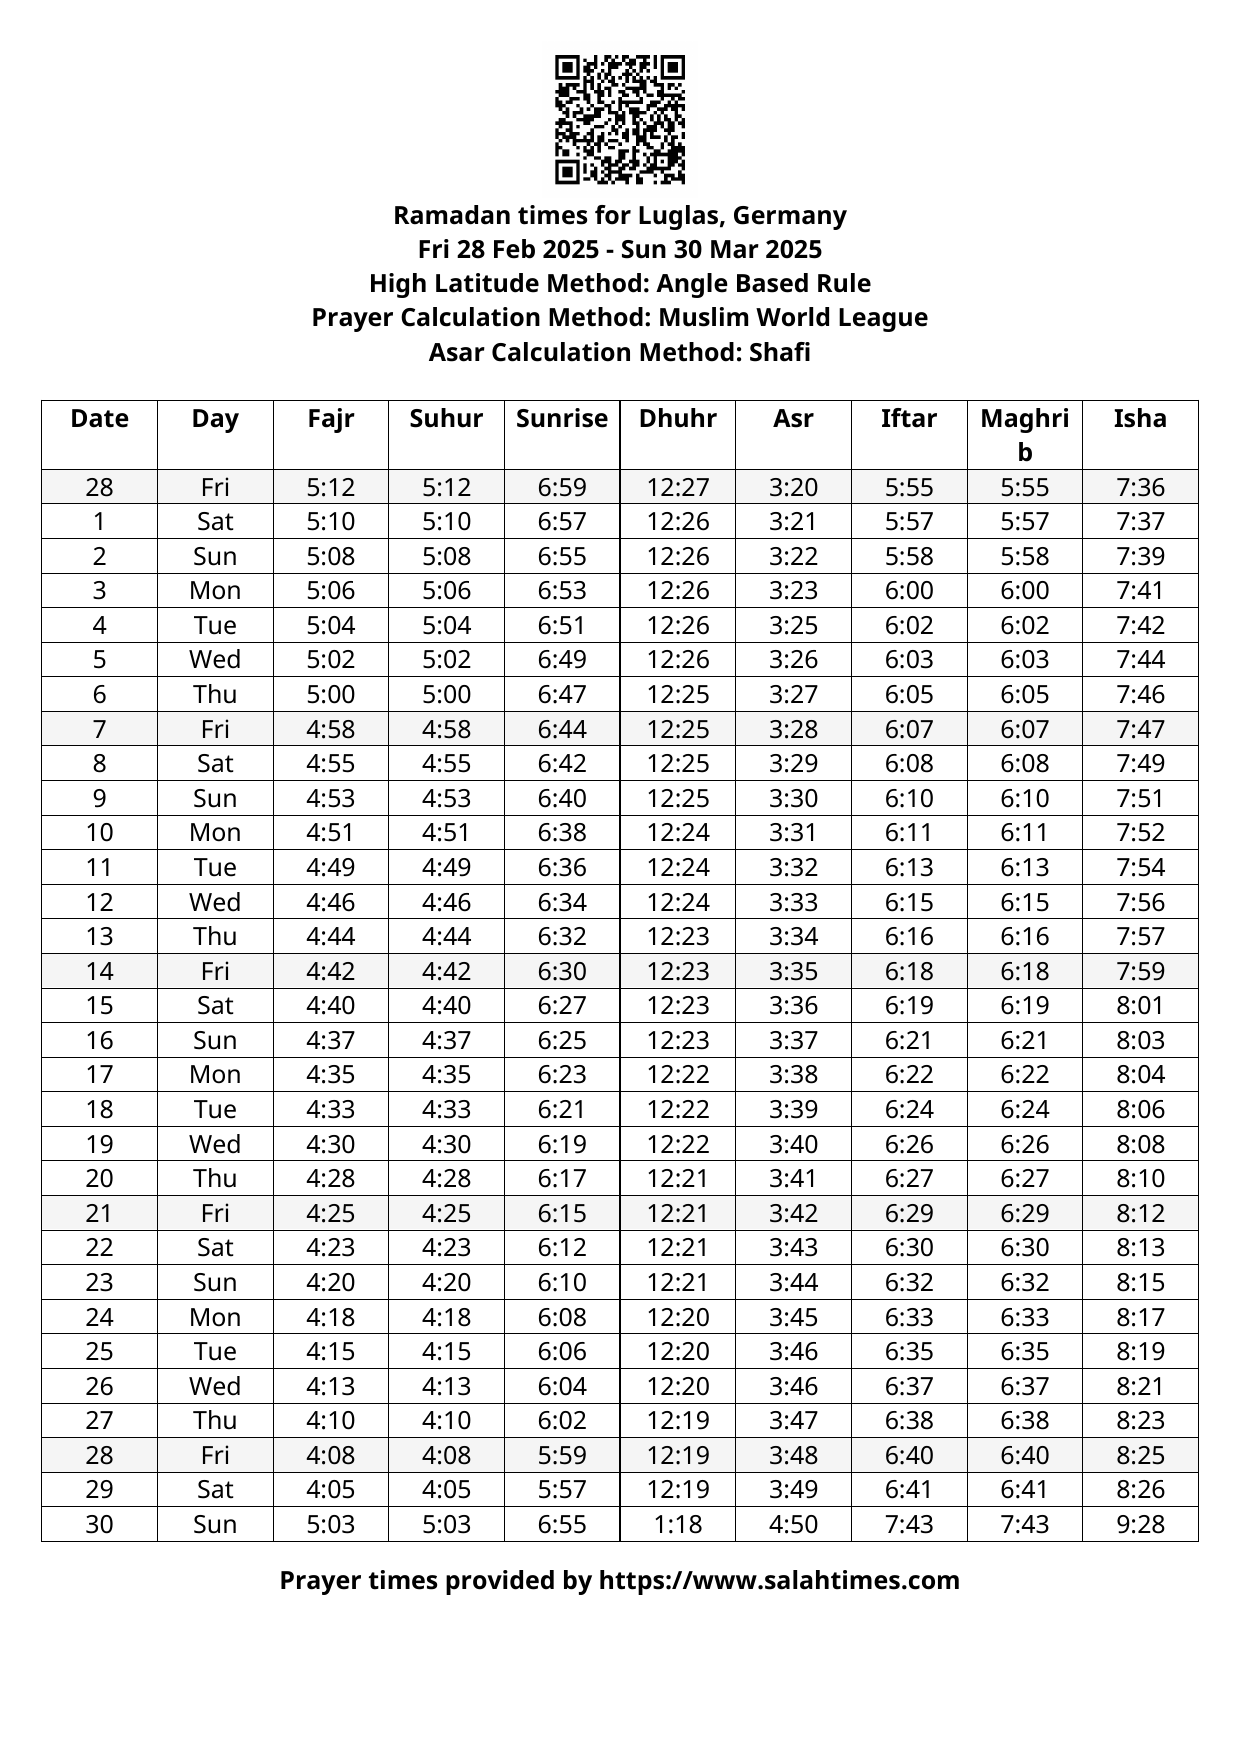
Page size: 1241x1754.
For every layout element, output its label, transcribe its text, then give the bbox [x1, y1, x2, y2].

table_cell 3:35 [736, 954, 851, 987]
table_cell Thu [158, 1161, 273, 1195]
table_cell Sat [158, 989, 273, 1022]
table_cell 3:29 [736, 746, 851, 780]
table_cell 6:38 [852, 1404, 967, 1437]
table_cell 3:26 [736, 643, 851, 676]
table_cell 4:20 [389, 1265, 504, 1299]
table_cell 5:55 [852, 470, 967, 503]
table_cell 6:17 [505, 1161, 619, 1195]
table_cell 3:36 [736, 989, 851, 1022]
table_cell 5:08 [274, 539, 388, 572]
table_cell 8:12 [1083, 1196, 1198, 1229]
table_header Sunrise [505, 401, 619, 469]
table_cell 6:37 [968, 1369, 1082, 1402]
table_cell Fri [158, 1196, 273, 1229]
table_cell 4 [42, 608, 157, 642]
table_cell 8:10 [1083, 1161, 1198, 1195]
table_cell Thu [158, 677, 273, 711]
table_cell 12:24 [621, 816, 735, 849]
table_cell 2 [42, 539, 157, 572]
table_cell 14 [42, 954, 157, 987]
table_cell 4:53 [389, 781, 504, 814]
table_cell Tue [158, 1334, 273, 1368]
table_cell 3:31 [736, 816, 851, 849]
table_cell 3 [42, 574, 157, 607]
table_cell 3:28 [736, 712, 851, 745]
table_cell 6:16 [968, 919, 1082, 953]
table_cell 6:29 [852, 1196, 967, 1229]
table_cell 6:11 [968, 816, 1082, 849]
table_cell 29 [42, 1473, 157, 1506]
table_header Isha [1083, 401, 1198, 469]
table_cell 4:28 [274, 1161, 388, 1195]
table_cell 3:47 [736, 1404, 851, 1437]
table_cell 6:10 [968, 781, 1082, 814]
table_cell 4:44 [389, 919, 504, 953]
table_cell 12:19 [621, 1404, 735, 1437]
table_cell 6:22 [852, 1058, 967, 1091]
table_cell 6:19 [852, 989, 967, 1022]
table_cell 8:04 [1083, 1058, 1198, 1091]
table_cell 6:03 [852, 643, 967, 676]
table_cell Mon [158, 1058, 273, 1091]
table_cell 6:57 [505, 504, 619, 538]
table_cell 5:03 [274, 1507, 388, 1541]
table_cell 3:49 [736, 1473, 851, 1506]
table_cell 5:08 [389, 539, 504, 572]
table_cell 16 [42, 1023, 157, 1057]
table_cell 6:32 [968, 1265, 1082, 1299]
table_cell 4:08 [389, 1438, 504, 1472]
table_cell 17 [42, 1058, 157, 1091]
table_cell Wed [158, 885, 273, 918]
table_cell 3:25 [736, 608, 851, 642]
table_cell Sat [158, 746, 273, 780]
table_cell 11 [42, 850, 157, 884]
table_cell 4:44 [274, 919, 388, 953]
table_cell 3:45 [736, 1300, 851, 1333]
table_cell 6:05 [852, 677, 967, 711]
table_cell 6:24 [852, 1092, 967, 1126]
table_cell 3:20 [736, 470, 851, 503]
table_cell 8:15 [1083, 1265, 1198, 1299]
table_cell 6:44 [505, 712, 619, 745]
table_cell 8:01 [1083, 989, 1198, 1022]
table_cell 6:47 [505, 677, 619, 711]
table_cell 8:26 [1083, 1473, 1198, 1506]
table_cell 21 [42, 1196, 157, 1229]
table_cell 12:24 [621, 885, 735, 918]
table_cell 7:54 [1083, 850, 1198, 884]
table_cell Fri [158, 1438, 273, 1472]
table_cell 3:33 [736, 885, 851, 918]
table_cell 12:20 [621, 1334, 735, 1368]
table_cell 6:49 [505, 643, 619, 676]
table_cell 7:43 [968, 1507, 1082, 1541]
table_cell 5:59 [505, 1438, 619, 1472]
table_cell 6:00 [968, 574, 1082, 607]
table_cell 9:28 [1083, 1507, 1198, 1541]
table_header Day [158, 401, 273, 469]
table_cell 8:25 [1083, 1438, 1198, 1472]
table_header Maghrib [968, 401, 1082, 469]
table_cell 4:18 [274, 1300, 388, 1333]
picture [542, 41, 699, 198]
table_cell 20 [42, 1161, 157, 1195]
table_header Dhuhr [621, 401, 735, 469]
table_cell 4:30 [274, 1127, 388, 1160]
table_cell Mon [158, 1300, 273, 1333]
table_cell 6:07 [968, 712, 1082, 745]
table_cell 4:55 [389, 746, 504, 780]
table_cell 7:46 [1083, 677, 1198, 711]
table_cell 4:15 [389, 1334, 504, 1368]
table_cell 6:42 [505, 746, 619, 780]
table_cell 12:23 [621, 954, 735, 987]
table_cell 6:53 [505, 574, 619, 607]
table_cell 6:33 [852, 1300, 967, 1333]
table_cell 6:04 [505, 1369, 619, 1402]
table_cell 6:41 [852, 1473, 967, 1506]
table_cell 12:19 [621, 1473, 735, 1506]
table_cell 8:08 [1083, 1127, 1198, 1160]
table_cell 24 [42, 1300, 157, 1333]
table_cell 7:49 [1083, 746, 1198, 780]
table_cell 6:25 [505, 1023, 619, 1057]
table_cell 5:06 [389, 574, 504, 607]
table_cell Fri [158, 712, 273, 745]
table_cell 5:58 [968, 539, 1082, 572]
table_cell 30 [42, 1507, 157, 1541]
table_cell 6:30 [852, 1231, 967, 1264]
table_cell 7:44 [1083, 643, 1198, 676]
table_cell 6:18 [852, 954, 967, 987]
table_cell 9 [42, 781, 157, 814]
table_cell 4:40 [389, 989, 504, 1022]
table_cell 4:05 [274, 1473, 388, 1506]
table_cell Sun [158, 1023, 273, 1057]
table_cell 3:48 [736, 1438, 851, 1472]
table_cell 6:34 [505, 885, 619, 918]
table_cell Wed [158, 1127, 273, 1160]
table_cell 4:18 [389, 1300, 504, 1333]
table_cell 5:12 [389, 470, 504, 503]
table_cell 5:10 [389, 504, 504, 538]
table_cell 12:20 [621, 1369, 735, 1402]
table_cell Sun [158, 781, 273, 814]
table_cell 12:19 [621, 1438, 735, 1472]
table_cell 7:43 [852, 1507, 967, 1541]
table_cell Sat [158, 1231, 273, 1264]
table_cell 8:13 [1083, 1231, 1198, 1264]
table_cell 6:21 [852, 1023, 967, 1057]
table_cell 22 [42, 1231, 157, 1264]
table_cell 6:29 [968, 1196, 1082, 1229]
table_cell 7:39 [1083, 539, 1198, 572]
table_cell 8:21 [1083, 1369, 1198, 1402]
table_cell 12:25 [621, 677, 735, 711]
table_cell Tue [158, 1092, 273, 1126]
table_cell 4:49 [274, 850, 388, 884]
table_cell 12:25 [621, 781, 735, 814]
table_cell 7:52 [1083, 816, 1198, 849]
table_cell 8:06 [1083, 1092, 1198, 1126]
table_cell 6:35 [852, 1334, 967, 1368]
table_cell 3:44 [736, 1265, 851, 1299]
table_cell 8:03 [1083, 1023, 1198, 1057]
table_cell 3:43 [736, 1231, 851, 1264]
table_header Asr [736, 401, 851, 469]
table_cell 6:06 [505, 1334, 619, 1368]
table_cell 6:40 [505, 781, 619, 814]
table_cell 6:22 [968, 1058, 1082, 1091]
table_cell 12:23 [621, 1023, 735, 1057]
table_cell 3:46 [736, 1369, 851, 1402]
table_cell 5:02 [389, 643, 504, 676]
table_cell 12:22 [621, 1127, 735, 1160]
table_cell 4:42 [274, 954, 388, 987]
table_cell 7:37 [1083, 504, 1198, 538]
table_cell 4:42 [389, 954, 504, 987]
table_cell 4:35 [274, 1058, 388, 1091]
table_cell 5:10 [274, 504, 388, 538]
table_header Suhur [389, 401, 504, 469]
table_cell 12:23 [621, 919, 735, 953]
table_cell 6:37 [852, 1369, 967, 1402]
table_cell 4:33 [389, 1092, 504, 1126]
table_cell 4:25 [389, 1196, 504, 1229]
text High Latitude Method: Angle Based Rule [42, 266, 1198, 300]
table_cell 6:15 [852, 885, 967, 918]
text Ramadan times for Luglas, Germany [42, 198, 1198, 232]
table_cell 12:26 [621, 608, 735, 642]
table_cell 6:51 [505, 608, 619, 642]
table_cell 6:15 [505, 1196, 619, 1229]
table_cell 7:51 [1083, 781, 1198, 814]
table_cell 12:26 [621, 539, 735, 572]
table_cell 12:21 [621, 1231, 735, 1264]
table_cell 12 [42, 885, 157, 918]
table_cell 7 [42, 712, 157, 745]
table_header Fajr [274, 401, 388, 469]
table_cell 4:23 [389, 1231, 504, 1264]
table_cell 3:46 [736, 1334, 851, 1368]
table_cell 6:30 [968, 1231, 1082, 1264]
table_cell 27 [42, 1404, 157, 1437]
table_cell 7:41 [1083, 574, 1198, 607]
table_cell Fri [158, 954, 273, 987]
table_cell 23 [42, 1265, 157, 1299]
table_cell Fri [158, 470, 273, 503]
table_cell 6:18 [968, 954, 1082, 987]
table_cell 8:17 [1083, 1300, 1198, 1333]
table_cell 28 [42, 470, 157, 503]
table_cell 3:37 [736, 1023, 851, 1057]
table_cell 6:26 [968, 1127, 1082, 1160]
table_cell 6:55 [505, 539, 619, 572]
table_cell 6:40 [852, 1438, 967, 1472]
table_cell 7:47 [1083, 712, 1198, 745]
table_cell Sun [158, 1265, 273, 1299]
table_cell 5:57 [968, 504, 1082, 538]
table_cell 4:10 [274, 1404, 388, 1437]
table_cell 5:55 [968, 470, 1082, 503]
table_cell Mon [158, 816, 273, 849]
table_cell 6:27 [852, 1161, 967, 1195]
table_cell 3:41 [736, 1161, 851, 1195]
table_cell 6:30 [505, 954, 619, 987]
table_cell 4:40 [274, 989, 388, 1022]
table_cell 3:30 [736, 781, 851, 814]
table_cell 4:50 [736, 1507, 851, 1541]
table_cell 6:11 [852, 816, 967, 849]
table_cell 6:03 [968, 643, 1082, 676]
table_cell 3:40 [736, 1127, 851, 1160]
table_cell 5:57 [505, 1473, 619, 1506]
table_cell 12:22 [621, 1092, 735, 1126]
table_cell 18 [42, 1092, 157, 1126]
table_cell 6:08 [852, 746, 967, 780]
table_cell Sun [158, 1507, 273, 1541]
table_cell 6:38 [968, 1404, 1082, 1437]
table_cell 7:56 [1083, 885, 1198, 918]
table_cell 4:13 [274, 1369, 388, 1402]
table_cell 4:49 [389, 850, 504, 884]
table_cell Wed [158, 643, 273, 676]
table_cell 6:40 [968, 1438, 1082, 1472]
table_cell 12:21 [621, 1161, 735, 1195]
table_cell 25 [42, 1334, 157, 1368]
table_cell 5:00 [274, 677, 388, 711]
table_cell 28 [42, 1438, 157, 1472]
table_cell 8 [42, 746, 157, 780]
table_cell 10 [42, 816, 157, 849]
table_cell 4:28 [389, 1161, 504, 1195]
table_cell 5:04 [389, 608, 504, 642]
table_cell 6:05 [968, 677, 1082, 711]
table_cell 26 [42, 1369, 157, 1402]
table_cell 4:08 [274, 1438, 388, 1472]
table_cell 6:07 [852, 712, 967, 745]
text Prayer Calculation Method: Muslim World League [42, 300, 1198, 334]
table_cell 3:32 [736, 850, 851, 884]
table_header Date [42, 401, 157, 469]
table_cell 4:13 [389, 1369, 504, 1402]
table_cell 6:15 [968, 885, 1082, 918]
table_cell 8:23 [1083, 1404, 1198, 1437]
table_cell 6:13 [968, 850, 1082, 884]
table_cell 3:42 [736, 1196, 851, 1229]
table_cell Sat [158, 1473, 273, 1506]
text Asar Calculation Method: Shafi [42, 334, 1198, 368]
table_cell 6:02 [505, 1404, 619, 1437]
table_cell 4:46 [274, 885, 388, 918]
table_cell 3:23 [736, 574, 851, 607]
table_cell 12:26 [621, 643, 735, 676]
table_cell 6:02 [968, 608, 1082, 642]
table_cell 6:08 [505, 1300, 619, 1333]
table_cell 4:37 [389, 1023, 504, 1057]
table_cell Sun [158, 539, 273, 572]
table_cell 4:35 [389, 1058, 504, 1091]
table_cell 6:27 [505, 989, 619, 1022]
table_cell 4:55 [274, 746, 388, 780]
table_cell 7:59 [1083, 954, 1198, 987]
table_cell Tue [158, 608, 273, 642]
table_cell 4:51 [389, 816, 504, 849]
table_cell 15 [42, 989, 157, 1022]
table_cell 12:25 [621, 712, 735, 745]
table_cell 12:26 [621, 574, 735, 607]
table_cell 8:19 [1083, 1334, 1198, 1368]
table_cell 6:27 [968, 1161, 1082, 1195]
table_cell 6:10 [852, 781, 967, 814]
table_cell 6:16 [852, 919, 967, 953]
table_cell 4:58 [389, 712, 504, 745]
table_cell 3:34 [736, 919, 851, 953]
table_cell 6:32 [505, 919, 619, 953]
table_cell 6:13 [852, 850, 967, 884]
table_cell 4:25 [274, 1196, 388, 1229]
table_cell 1:18 [621, 1507, 735, 1541]
table_cell 6:19 [968, 989, 1082, 1022]
table_cell 6:02 [852, 608, 967, 642]
table_cell 12:24 [621, 850, 735, 884]
table_cell Thu [158, 919, 273, 953]
table_cell 12:21 [621, 1265, 735, 1299]
table_cell 5:00 [389, 677, 504, 711]
table_cell 5:03 [389, 1507, 504, 1541]
table_cell 4:33 [274, 1092, 388, 1126]
table_cell 6:21 [968, 1023, 1082, 1057]
table_cell 6:32 [852, 1265, 967, 1299]
table_cell 13 [42, 919, 157, 953]
table_cell 4:51 [274, 816, 388, 849]
table_cell 6:10 [505, 1265, 619, 1299]
table_cell 6:26 [852, 1127, 967, 1160]
table_cell 5:02 [274, 643, 388, 676]
table_cell Sat [158, 504, 273, 538]
table_cell 3:21 [736, 504, 851, 538]
table_cell 12:20 [621, 1300, 735, 1333]
table_header Iftar [852, 401, 967, 469]
table_cell 7:42 [1083, 608, 1198, 642]
table_cell 5 [42, 643, 157, 676]
table_cell 6:19 [505, 1127, 619, 1160]
table_cell 4:58 [274, 712, 388, 745]
table_cell 5:06 [274, 574, 388, 607]
table_cell 4:05 [389, 1473, 504, 1506]
table_cell 5:04 [274, 608, 388, 642]
table_cell Mon [158, 574, 273, 607]
table_cell 5:57 [852, 504, 967, 538]
table_cell 3:22 [736, 539, 851, 572]
table_cell 6:38 [505, 816, 619, 849]
table_cell 6:24 [968, 1092, 1082, 1126]
table_cell 7:57 [1083, 919, 1198, 953]
table_cell Tue [158, 850, 273, 884]
table_cell 12:26 [621, 504, 735, 538]
table_cell 4:46 [389, 885, 504, 918]
table_cell 4:37 [274, 1023, 388, 1057]
table_cell 6:21 [505, 1092, 619, 1126]
table_cell 5:58 [852, 539, 967, 572]
table_cell 5:12 [274, 470, 388, 503]
table_cell 7:36 [1083, 470, 1198, 503]
table_cell 19 [42, 1127, 157, 1160]
table_cell 4:30 [389, 1127, 504, 1160]
table_cell 3:38 [736, 1058, 851, 1091]
table_cell 3:39 [736, 1092, 851, 1126]
table_cell 3:27 [736, 677, 851, 711]
text Prayer times provided by https://www.salahtimes.com [42, 1563, 1198, 1597]
table_cell 6:55 [505, 1507, 619, 1541]
table_cell 12:21 [621, 1196, 735, 1229]
table_cell 4:53 [274, 781, 388, 814]
table_cell 4:15 [274, 1334, 388, 1368]
table_cell 12:25 [621, 746, 735, 780]
table_cell 6:12 [505, 1231, 619, 1264]
table_cell 4:10 [389, 1404, 504, 1437]
table_cell 6:33 [968, 1300, 1082, 1333]
table_cell 6:08 [968, 746, 1082, 780]
table_cell 6:36 [505, 850, 619, 884]
table_cell 6:23 [505, 1058, 619, 1091]
table_cell 12:22 [621, 1058, 735, 1091]
text Fri 28 Feb 2025 - Sun 30 Mar 2025 [42, 232, 1198, 266]
table_cell Thu [158, 1404, 273, 1437]
table_cell 1 [42, 504, 157, 538]
table_cell 6:00 [852, 574, 967, 607]
table_cell 12:23 [621, 989, 735, 1022]
table_cell 6:41 [968, 1473, 1082, 1506]
table_cell 6 [42, 677, 157, 711]
table_cell 6:35 [968, 1334, 1082, 1368]
table_cell 4:20 [274, 1265, 388, 1299]
table_cell 4:23 [274, 1231, 388, 1264]
table_cell 6:59 [505, 470, 619, 503]
table_cell 12:27 [621, 470, 735, 503]
table_cell Wed [158, 1369, 273, 1402]
